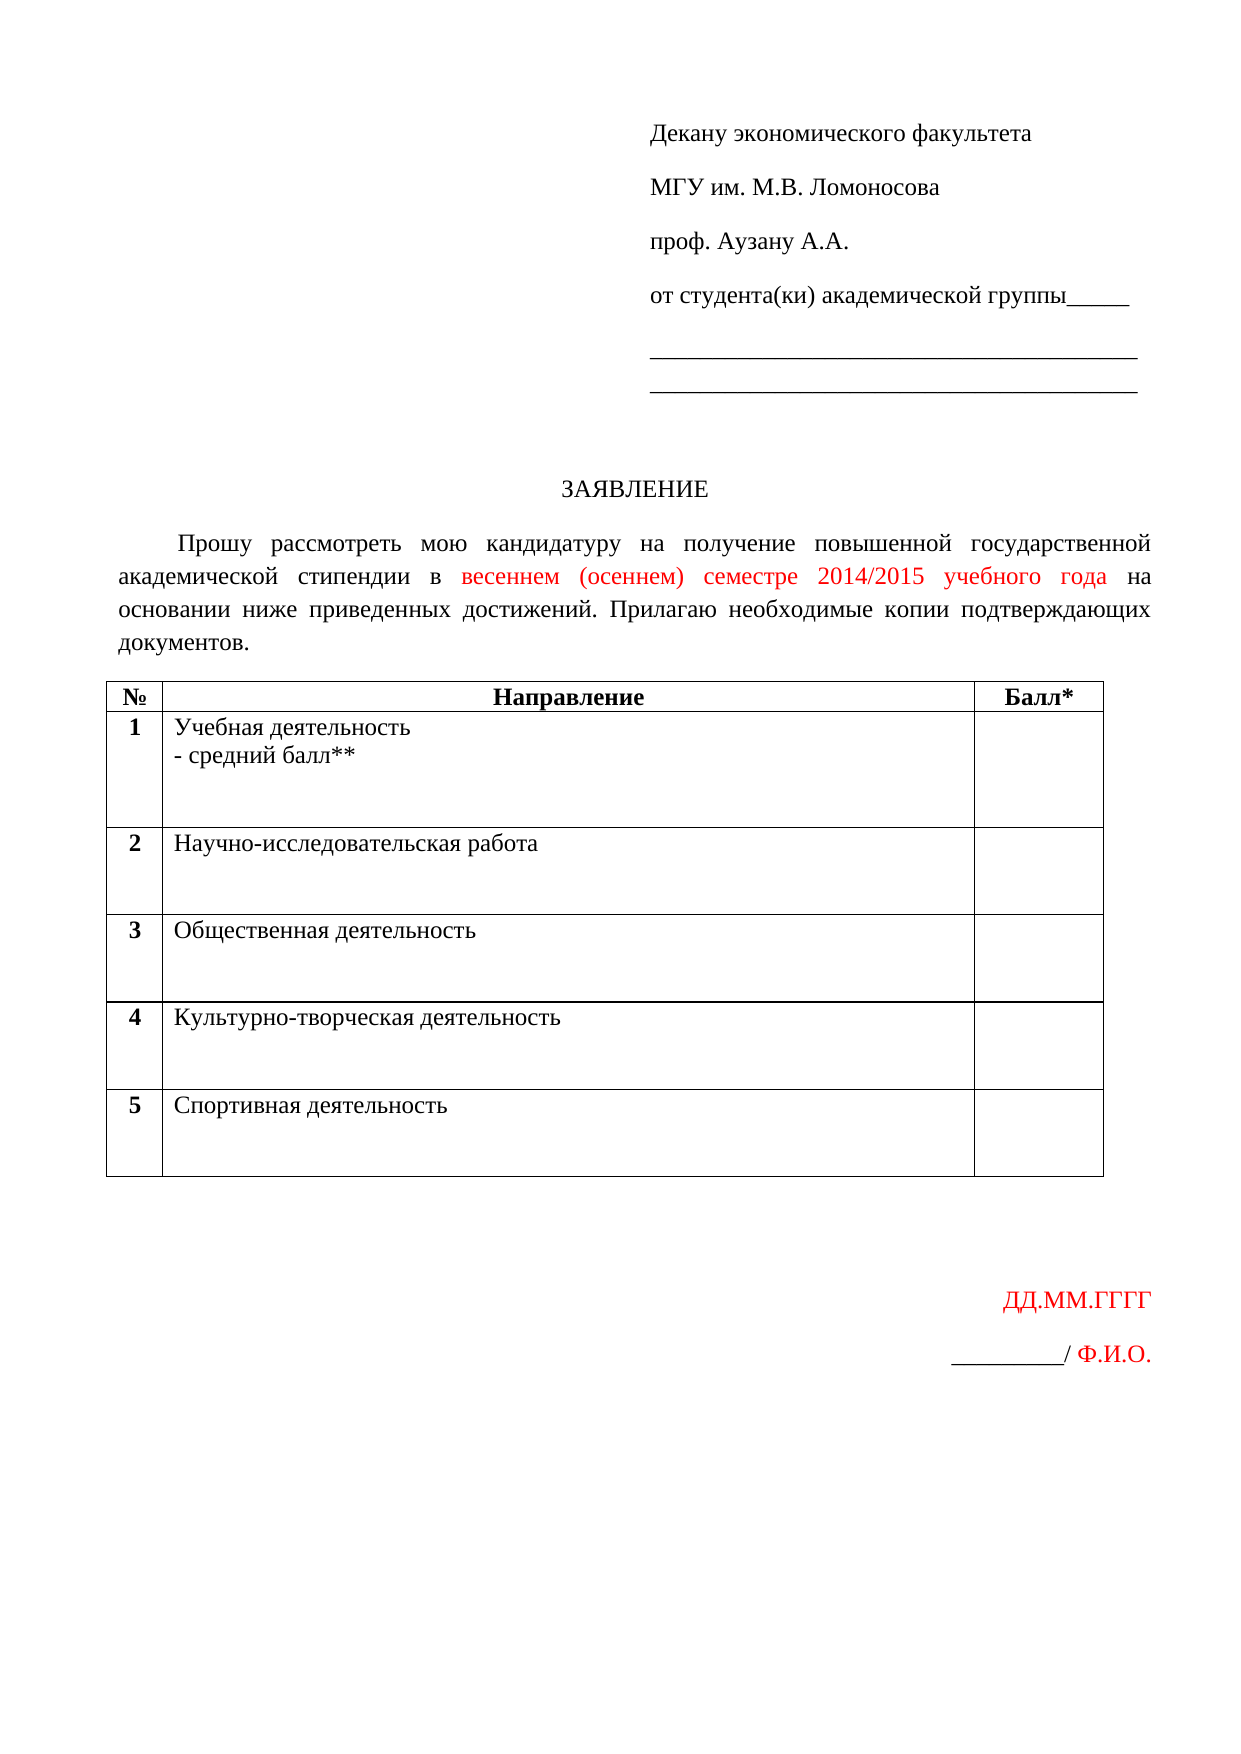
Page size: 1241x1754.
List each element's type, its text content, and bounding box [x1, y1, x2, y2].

text проф. Аузану А.А. [650, 226, 1152, 254]
table_cell [975, 1003, 1103, 1089]
text МГУ им. М.В. Ломоносова [650, 172, 1152, 201]
table_cell Спортивная деятельность [163, 1090, 974, 1176]
table_cell 2 [107, 828, 162, 914]
table_cell Культурно-творческая деятельность [163, 1003, 974, 1089]
table_cell [975, 915, 1103, 1001]
table_cell 3 [107, 915, 162, 1001]
text Прошу рассмотреть мою кандидатуру на получение повышенной государственной академической стипендии в весеннем (осеннем) семестре 2014/2015 учебного года на основании ниже приведенных достижений. Прилагаю необходимые копии подтверждающих документов. [118, 528, 1152, 656]
text Декану экономического факультета [650, 118, 1152, 147]
text _________/ Ф.И.О. [118, 1339, 1152, 1367]
table_cell 4 [107, 1003, 162, 1089]
table_cell 5 [107, 1090, 162, 1176]
text ЗАЯВЛЕНИЕ [118, 474, 1152, 503]
table_cell Учебная деятельность - средний балл** [163, 712, 974, 827]
table_header Балл* [975, 682, 1103, 711]
table_cell Научно-исследовательская работа [163, 828, 974, 914]
table_header Направление [163, 682, 974, 711]
text от студента(ки) академической группы_____ [650, 280, 1152, 308]
text ДД.ММ.ГГГГ [118, 1285, 1152, 1313]
text _______________________________________ _______________________________________ [650, 333, 1152, 395]
table_cell [975, 828, 1103, 914]
table_cell [975, 712, 1103, 827]
table_cell [975, 1090, 1103, 1176]
table_cell Общественная деятельность [163, 915, 974, 1001]
table_header № [107, 682, 162, 711]
table_cell 1 [107, 712, 162, 827]
